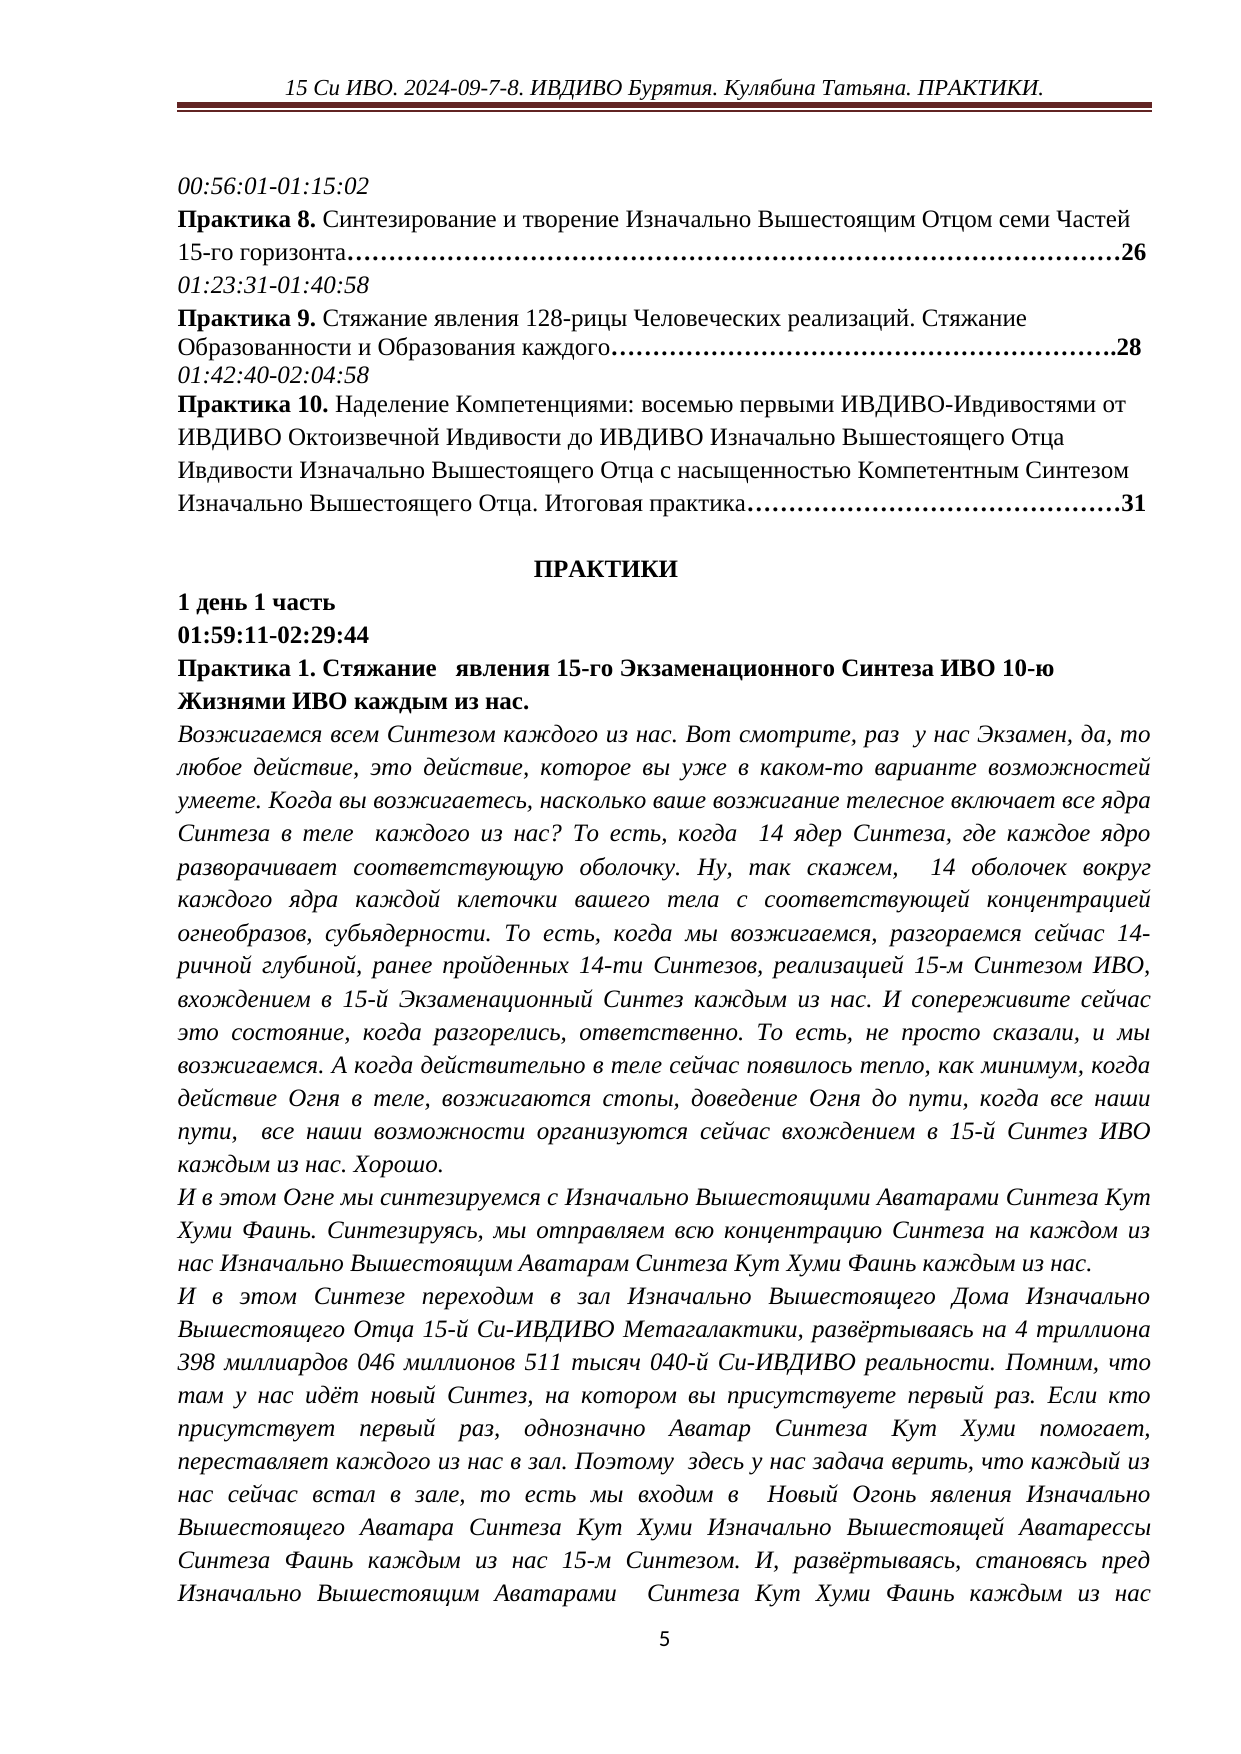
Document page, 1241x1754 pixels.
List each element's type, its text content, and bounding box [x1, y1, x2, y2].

text 01:23:31-01:40:58 [177, 270, 1152, 299]
text Практика 9. Стяжание явления 128-рицы Человеческих реализаций. Стяжание Образованности и Образования каждого…………………………………………………….28 [177, 303, 1152, 361]
text 1 день 1 часть [177, 587, 1152, 616]
text 00:56:01-01:15:02 [177, 171, 1152, 200]
text Практика 10. Наделение Компетенциями: восемью первыми ИВДИВО-Ивдивостями от ИВДИВО Октоизвечной Ивдивости до ИВДИВО Изначально Вышестоящего Отца Ивдивости Изначально Вышестоящего Отца с насыщенностью Компетентным Синтезом Изначально Вышестоящего Отца. Итоговая практика………………………………………31 [177, 389, 1152, 517]
text Практика 8. Синтезирование и творение Изначально Вышестоящим Отцом семи Частей 15-го горизонта…………………………………………………………………………………26 [177, 204, 1152, 266]
text Практика 1. Стяжание явления 15-го Экзаменационного Синтеза ИВО 10-ю Жизнями ИВО каждым из нас. [177, 653, 1152, 715]
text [177, 1281, 1152, 1607]
text 01:59:11-02:29:44 [177, 620, 1152, 649]
text 01:42:40-02:04:58 [177, 361, 1152, 389]
text И в этом Огне мы синтезируемся с Изначально Вышестоящими Аватарами Синтеза Кут Хуми Фаинь. Синтезируясь, мы отправляем всю концентрацию Синтеза на каждом из нас Изначально Вышестоящим Аватарам Синтеза Кут Хуми Фаинь каждым из нас. [177, 1182, 1152, 1277]
text ПРАКТИКИ [177, 554, 1152, 583]
text Возжигаемся всем Синтезом каждого из нас. Вот смотрите, раз у нас Экзамен, да, то любое действие, это действие, которое вы уже в каком-то варианте возможностей умеете. Когда вы возжигаетесь, насколько ваше возжигание телесное включает все ядра Синтеза в теле каждого из нас? То есть, когда 14 ядер Синтеза, где каждое ядро разворачивает соответствующую оболочку. Ну, так скажем, 14 оболочек вокруг каждого ядра каждой клеточки вашего тела с соответствующей концентрацией огнеобразов, субьядерности. То есть, когда мы возжигаемся, разгораемся сейчас 14-ричной глубиной, ранее пройденных 14-ти Синтезов, реализацией 15-м Синтезом ИВО, вхождением в 15-й Экзаменационный Синтез каждым из нас. И сопереживите сейчас это состояние, когда разгорелись, ответственно. То есть, не просто сказали, и мы возжигаемся. А когда действительно в теле сейчас появилось тепло, как минимум, когда действие Огня в теле, возжигаются стопы, доведение Огня до пути, когда все наши пути, все наши возможности организуются сейчас вхождением в 15-й Синтез ИВО каждым из нас. Хорошо. [177, 719, 1152, 1177]
